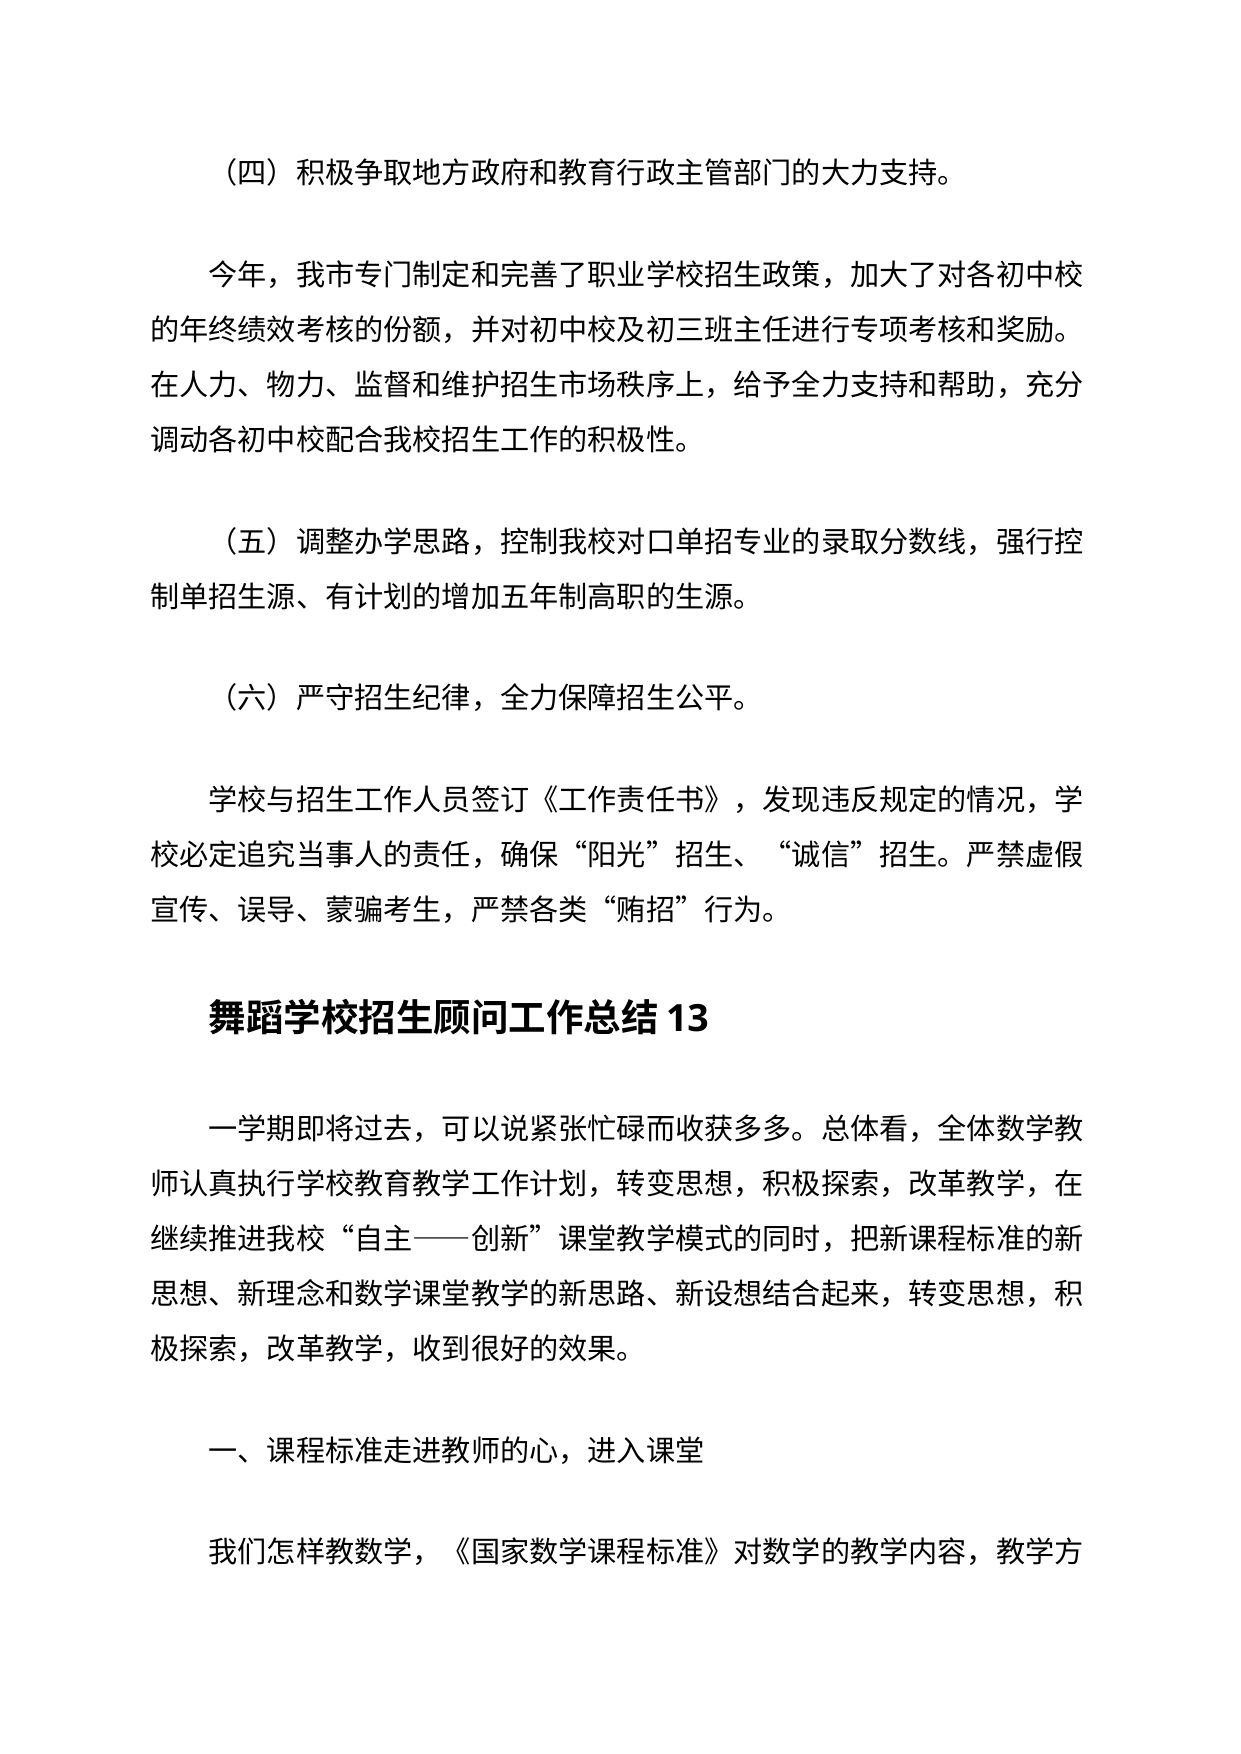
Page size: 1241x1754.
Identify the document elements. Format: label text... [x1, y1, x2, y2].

text 今年，我市专门制定和完善了职业学校招生政策，加大了对各初中校的年终绩效考核的份额，并对初中校及初三班主任进行专项考核和奖励。在人力、物力、监督和维护招生市场秩序上，给予全力支持和帮助，充分调动各初中校配合我校招生工作的积极性。 [150, 252, 1090, 459]
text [150, 1529, 1090, 1571]
text 舞蹈学校招生顾问工作总结13 [150, 988, 1090, 1043]
text （五）调整办学思路，控制我校对口单招专业的录取分数线，强行控制单招生源、有计划的增加五年制高职的生源。 [150, 518, 1090, 615]
text （四）积极争取地方政府和教育行政主管部门的大力支持。 [150, 150, 1090, 192]
text 一学期即将过去，可以说紧张忙碌而收获多多。总体看，全体数学教师认真执行学校教育教学工作计划，转变思想，积极探索，改革教学，在继续推进我校“自主——创新”课堂教学模式的同时，把新课程标准的新思想、新理念和数学课堂教学的新思路、新设想结合起来，转变思想，积极探索，改革教学，收到很好的效果。 [150, 1106, 1090, 1368]
text 一、课程标准走进教师的心，进入课堂 [150, 1427, 1090, 1469]
text 学校与招生工作人员签订《工作责任书》，发现违反规定的情况，学校必定追究当事人的责任，确保“阳光”招生、“诚信”招生。严禁虚假宣传、误导、蒙骗考生，严禁各类“贿招”行为。 [150, 777, 1090, 929]
text （六）严守招生纪律，全力保障招生公平。 [150, 675, 1090, 717]
